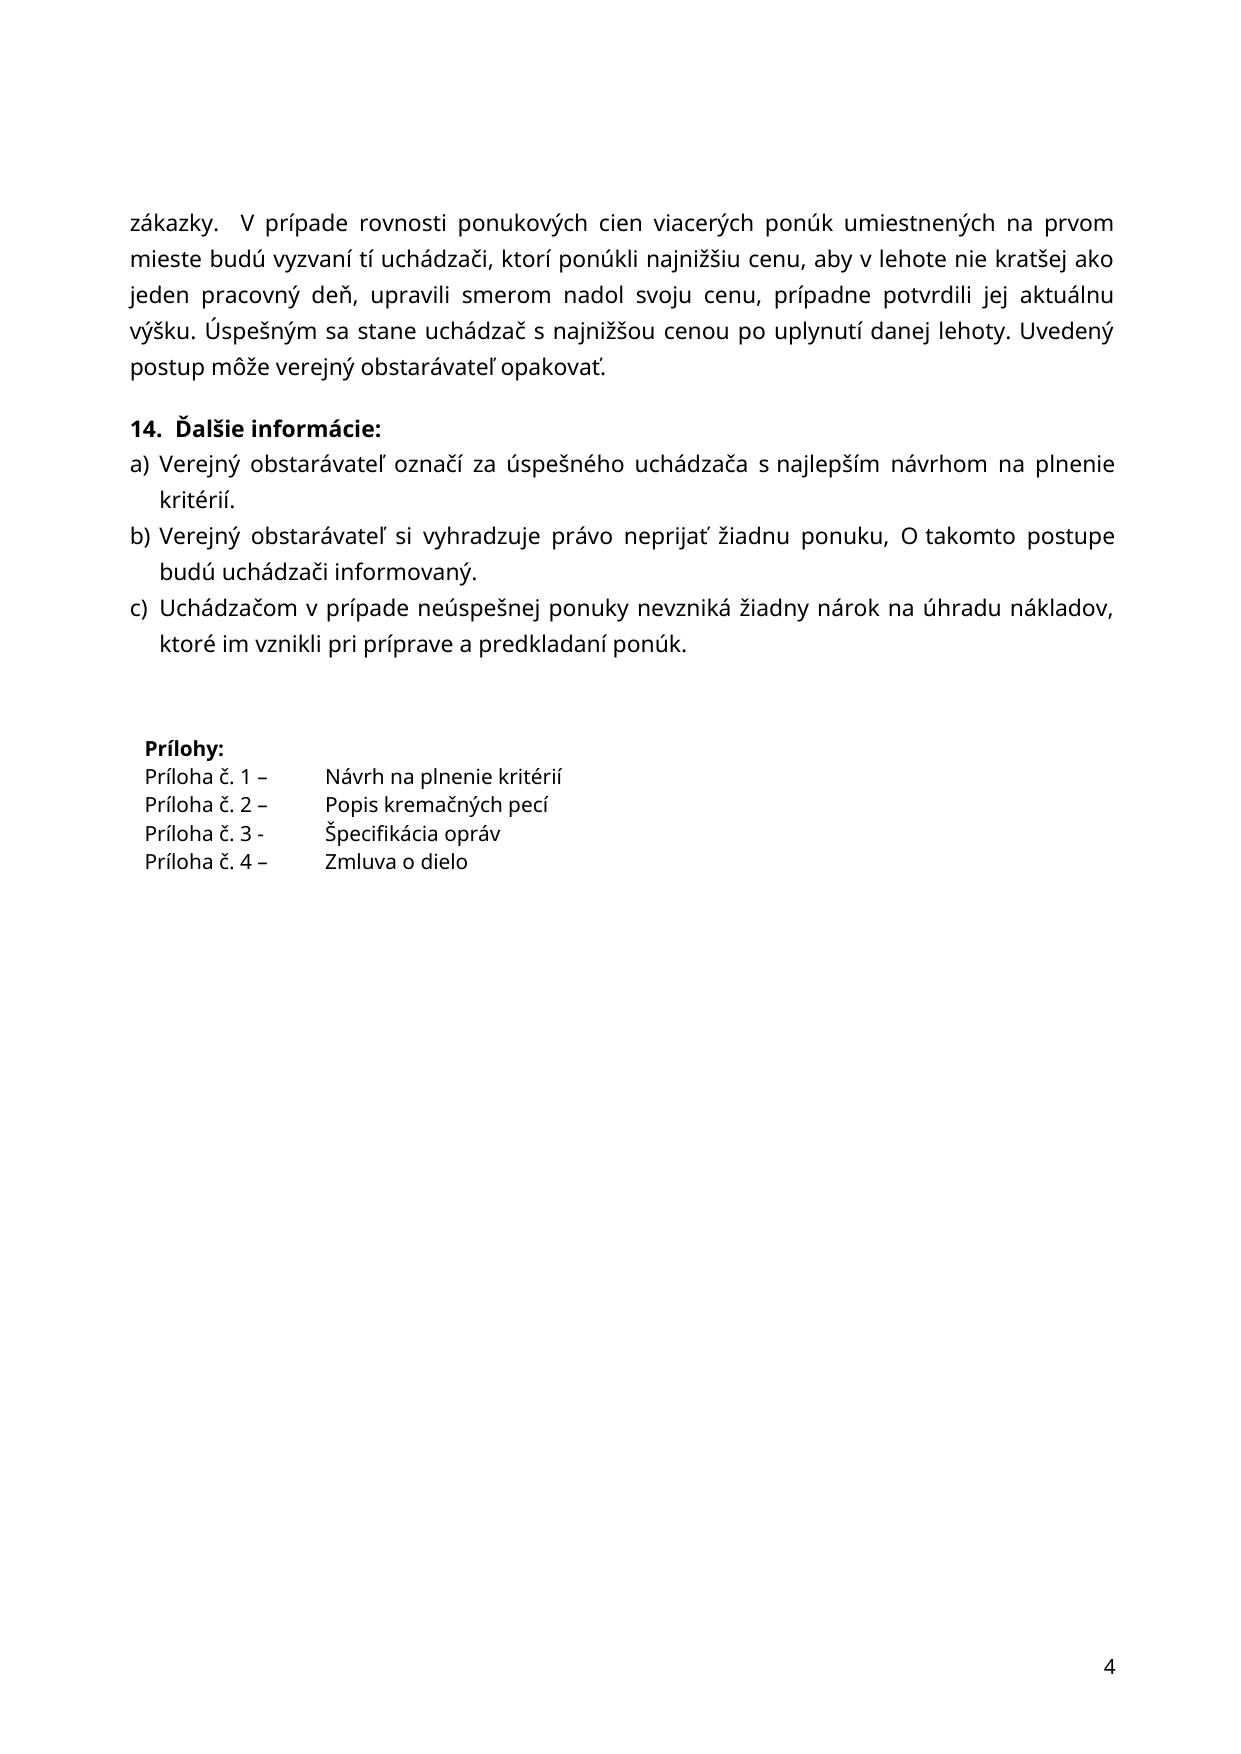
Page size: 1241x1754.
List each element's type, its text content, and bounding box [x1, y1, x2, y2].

list Uchádzačom v prípade neúspešnej ponuky nevzniká žiadny nárok na úhradu nákladov, ktoré im vznikli pri príprave a predkladaní ponúk. [129, 592, 1115, 659]
text Príloha č. 3 - Špecifikácia opráv [100, 819, 1115, 847]
text Príloha č. 2 – Popis kremačných pecí [100, 791, 1115, 819]
list Ďalšie informácie: [129, 412, 1115, 444]
list Verejný obstarávateľ si vyhradzuje právo neprijať žiadnu ponuku, O takomto postupe budú uchádzači informovaný. [129, 520, 1115, 587]
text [129, 207, 1115, 382]
text Príloha č. 4 – Zmluva o dielo [100, 847, 1115, 876]
list Verejný obstarávateľ označí za úspešného uchádzača s najlepším návrhom na plnenie kritérií. [129, 448, 1115, 516]
text Prílohy: [100, 734, 1115, 762]
text Príloha č. 1 – Návrh na plnenie kritérií [100, 762, 1115, 791]
